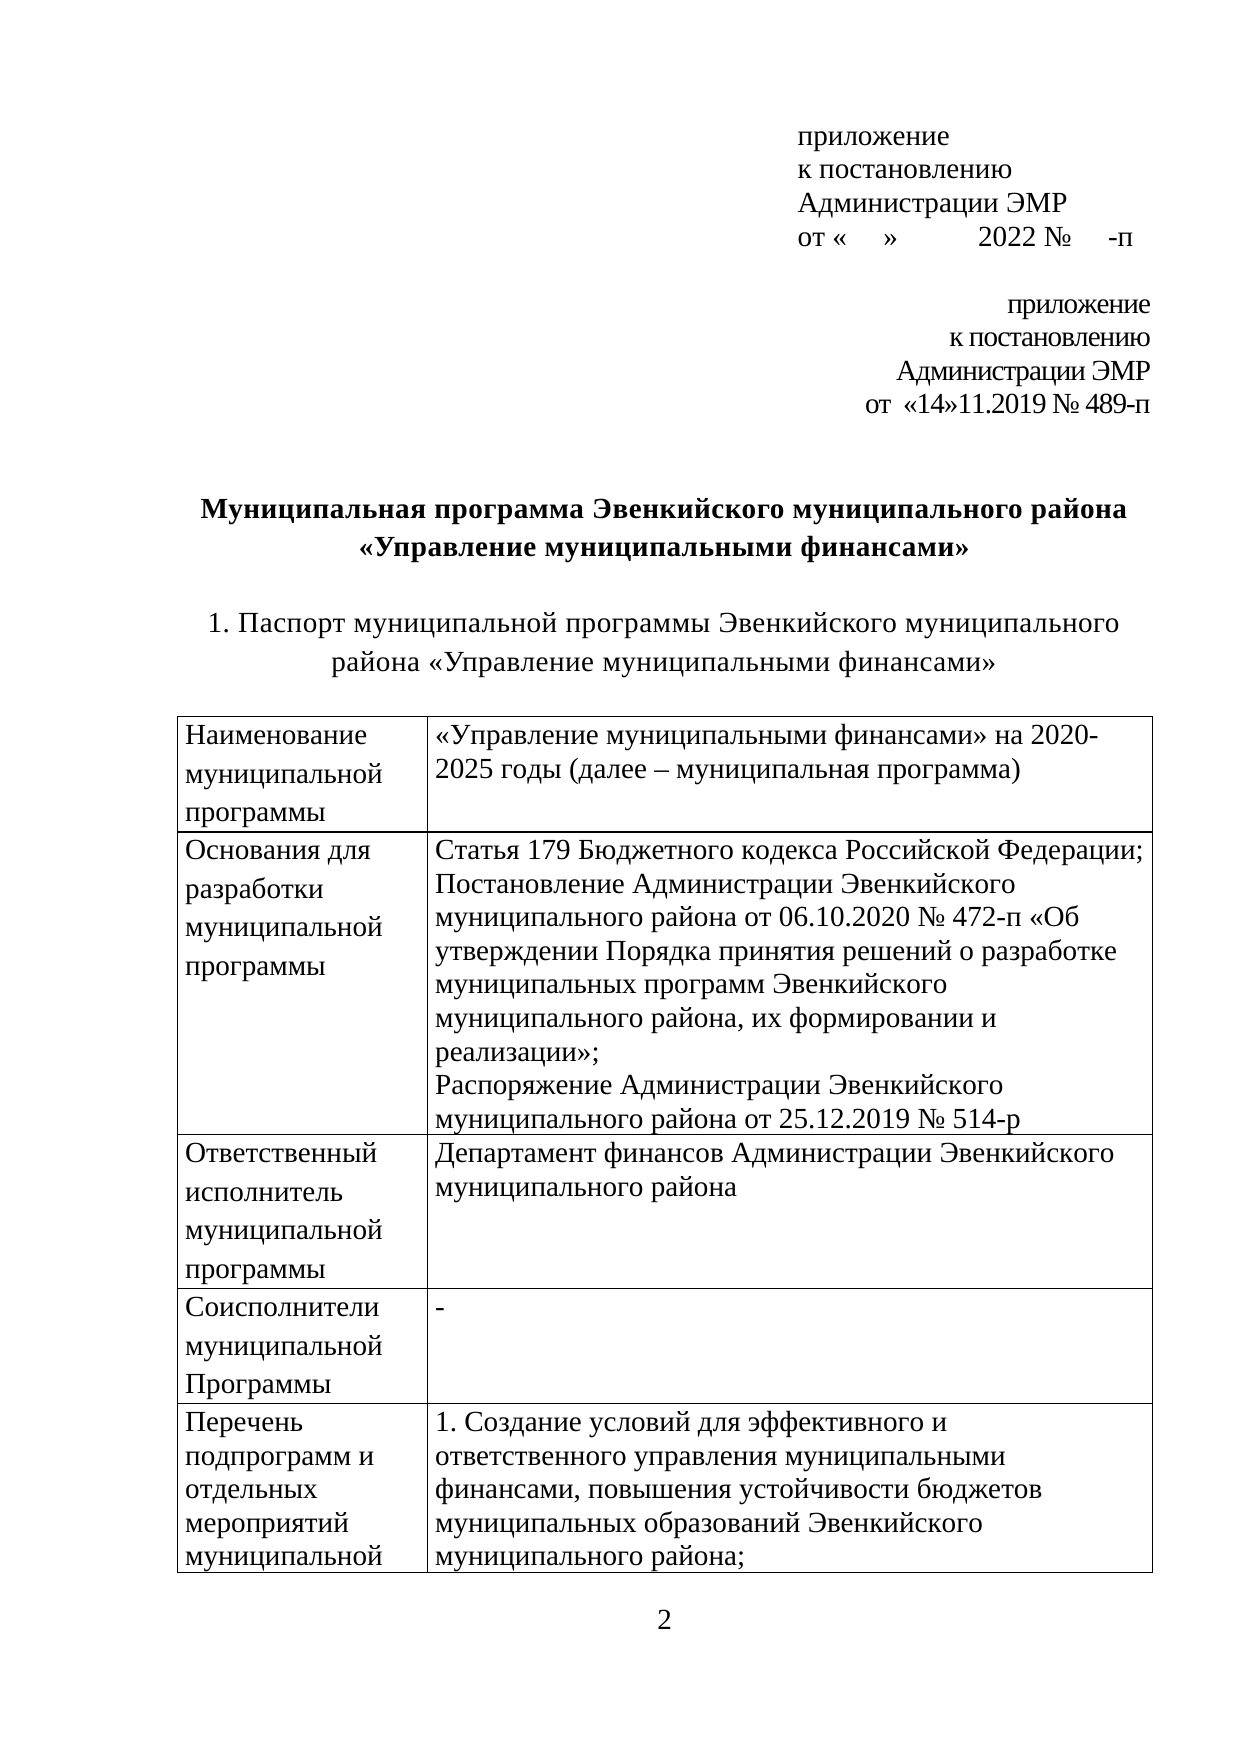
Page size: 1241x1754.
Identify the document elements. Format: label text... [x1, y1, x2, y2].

text к постановлению [797, 152, 1152, 185]
text приложение [797, 118, 1152, 152]
text к постановлению [693, 319, 1152, 353]
text от « » 2022 № -п [797, 219, 1152, 252]
subtitle Муниципальная программа Эвенкийского муниципального района «Управление муниципальными финансами» [177, 491, 1152, 563]
text Администрации ЭМР [693, 353, 1152, 386]
table_header Наименование муниципальной программы [178, 717, 427, 831]
table_cell Статья 179 Бюджетного кодекса Российской Федерации; Постановление Администрации Эвенкийского муниципального района от 06.10.2020 № 472-п «Об утверждении Порядка принятия решений о разработке муниципальных программ Эвенкийского муниципального района, их формировании и реализации»; Распоряжение Администрации Эвенкийского муниципального района от 25.12.2019 № 514-р [428, 833, 1152, 1134]
text Администрации ЭМР [797, 185, 1152, 219]
text от «14»11.2019 № 489-п [177, 386, 1152, 420]
table_cell Департамент финансов Администрации Эвенкийского муниципального района [428, 1135, 1152, 1288]
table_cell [178, 1404, 427, 1572]
table_cell Соисполнители муниципальной Программы [178, 1289, 427, 1403]
text приложение [177, 286, 1152, 319]
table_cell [428, 1404, 1152, 1572]
subtitle 1. Паспорт муниципальной программы Эвенкийского муниципального района «Управление муниципальными финансами» [177, 606, 1152, 678]
table_header «Управление муниципальными финансами» на 2020-2025 годы (далее – муниципальная программа) [428, 717, 1152, 831]
table_cell Ответственный исполнитель муниципальной программы [178, 1135, 427, 1288]
table_cell - [428, 1289, 1152, 1403]
table_cell Основания для разработки муниципальной программы [178, 833, 427, 1134]
